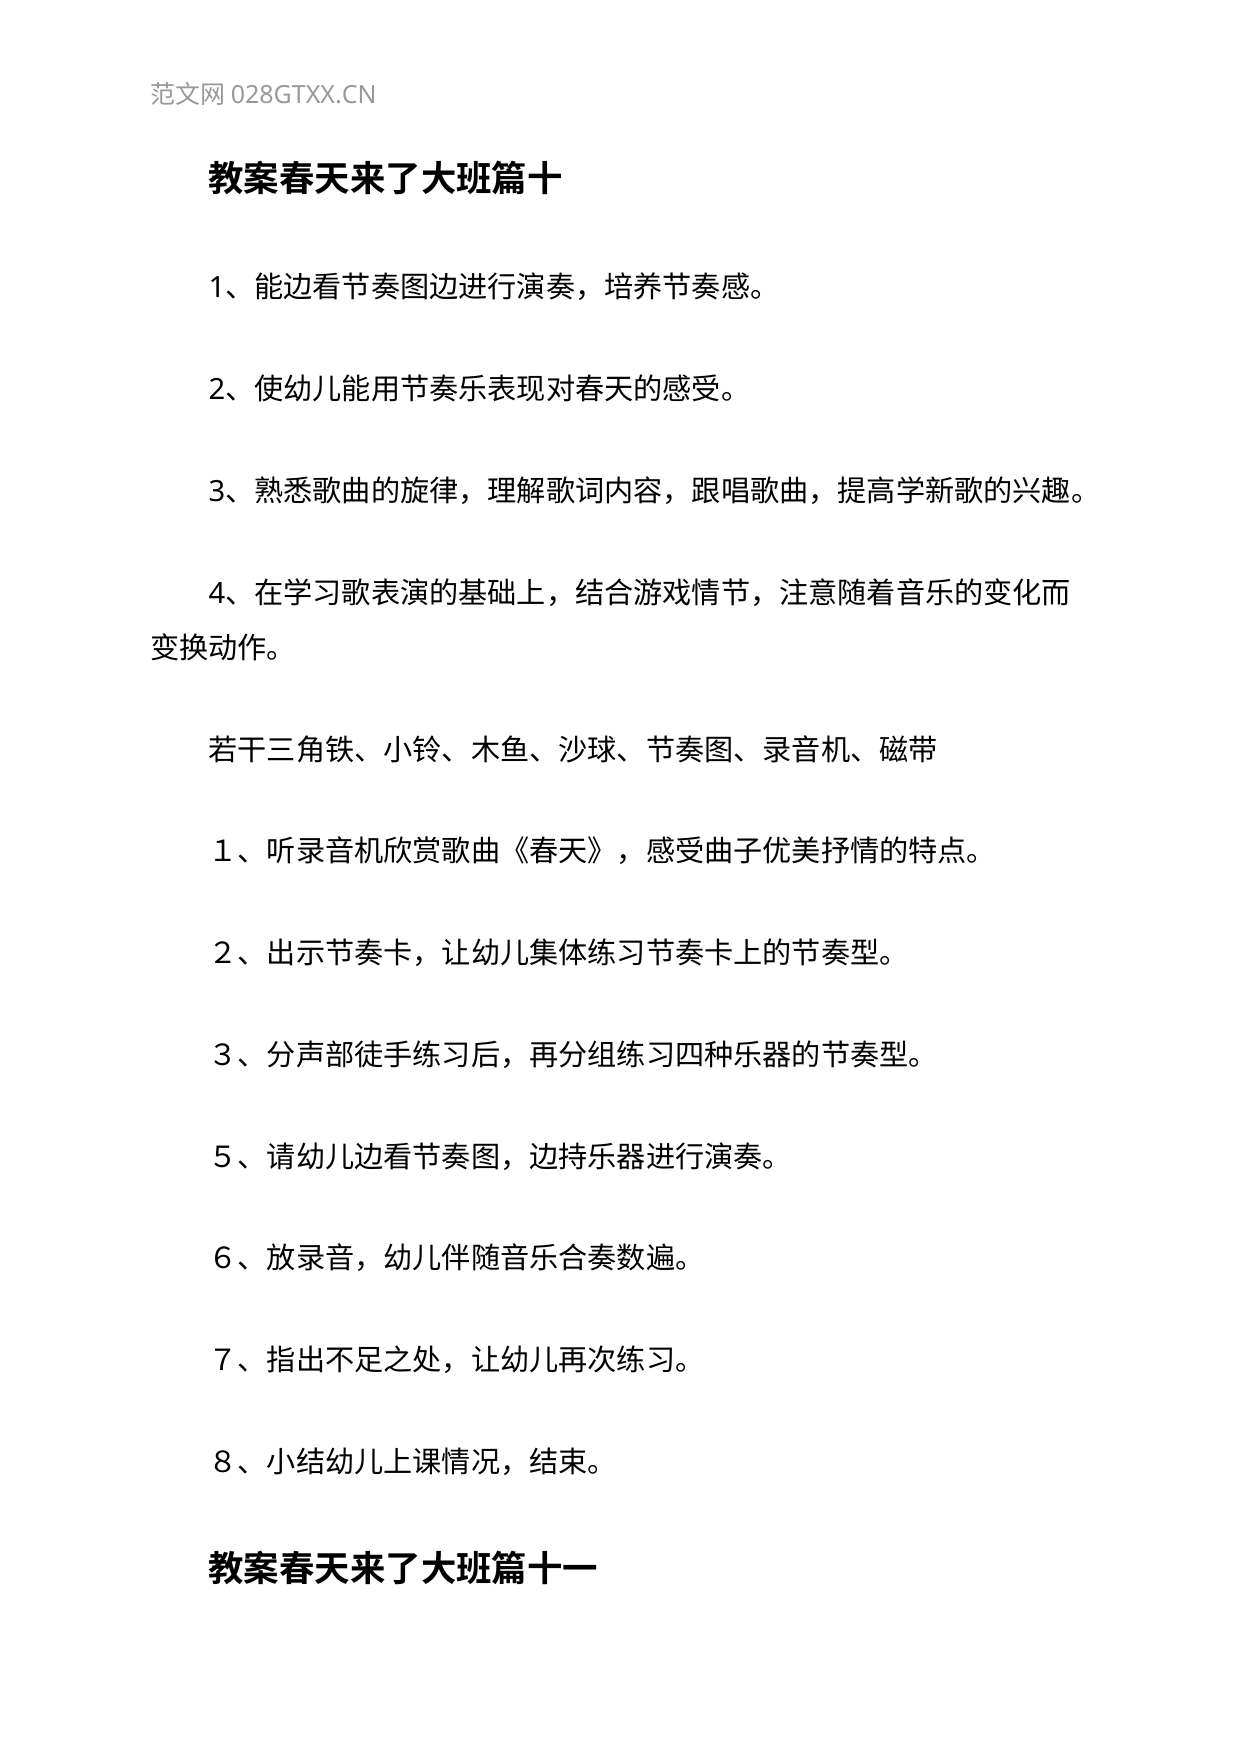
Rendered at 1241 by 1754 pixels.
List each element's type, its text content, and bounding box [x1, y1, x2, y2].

text 教案春天来了大班篇十一 [150, 1540, 1090, 1592]
text 4、在学习歌表演的基础上，结合游戏情节，注意随着音乐的变化而变换动作。 [150, 569, 1090, 667]
text ７、指出不足之处，让幼儿再次练习。 [150, 1337, 1090, 1379]
text 教案春天来了大班篇十 [150, 150, 1090, 201]
text ２、出示节奏卡，让幼儿集体练习节奏卡上的节奏型。 [150, 930, 1090, 972]
text ６、放录音，幼儿伴随音乐合奏数遍。 [150, 1235, 1090, 1277]
text 若干三角铁、小铃、木鱼、沙球、节奏图、录音机、磁带 [150, 726, 1090, 768]
text 3、熟悉歌曲的旋律，理解歌词内容，跟唱歌曲，提高学新歌的兴趣。 [150, 467, 1090, 510]
text ８、小结幼儿上课情况，结束。 [150, 1438, 1090, 1481]
text ５、请幼儿边看节奏图，边持乐器进行演奏。 [150, 1133, 1090, 1176]
text １、听录音机欣赏歌曲《春天》，感受曲子优美抒情的特点。 [150, 828, 1090, 870]
text 1、能边看节奏图边进行演奏，培养节奏感。 [150, 263, 1090, 306]
text ３、分声部徒手练习后，再分组练习四种乐器的节奏型。 [150, 1031, 1090, 1074]
text 2、使幼儿能用节奏乐表现对春天的感受。 [150, 365, 1090, 408]
